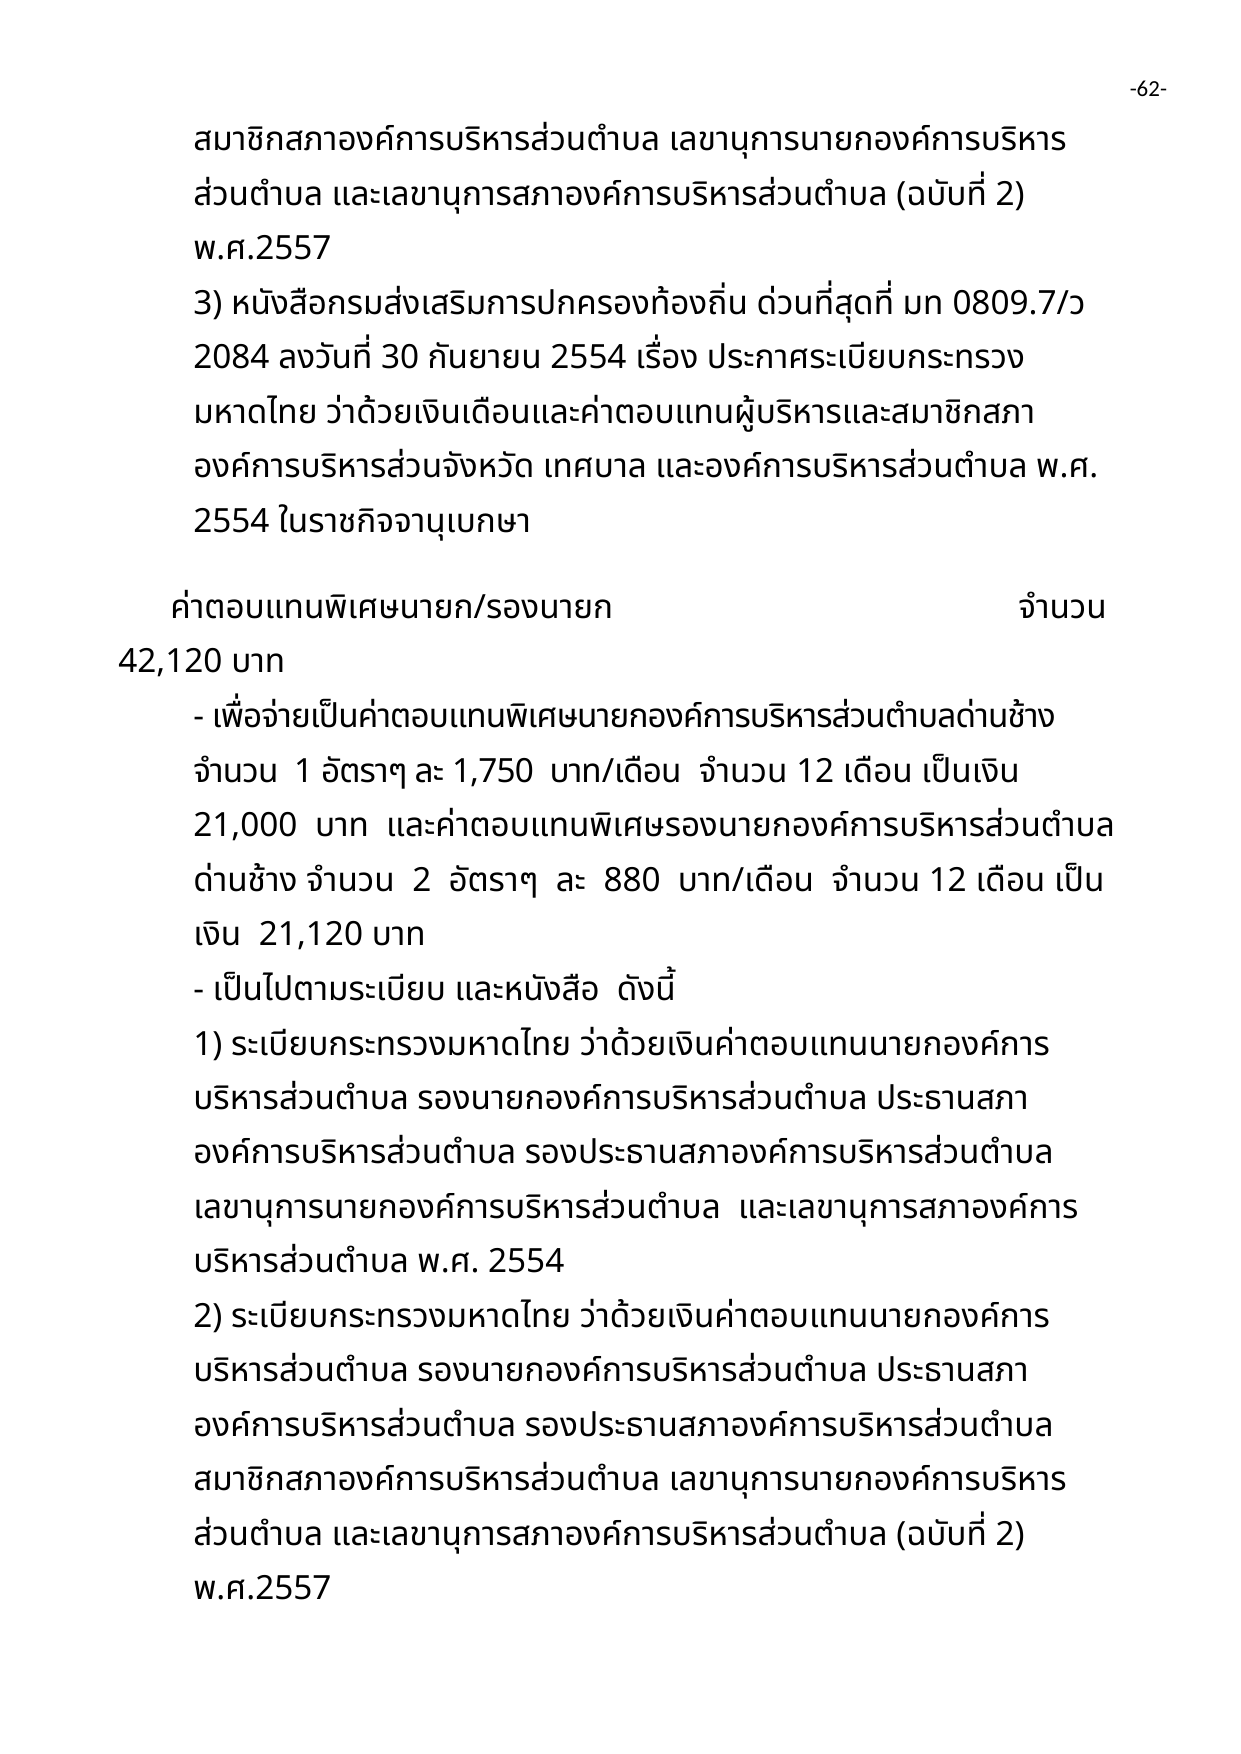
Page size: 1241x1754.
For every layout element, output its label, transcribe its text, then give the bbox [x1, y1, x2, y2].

text 3) หนังสือกรมส่งเสริมการปกครองท้องถิ่น ด่วนที่สุดที่ มท 0809.7/ว 2084 ลงวันที่ 30 กันยายน 2554 เรื่อง ประกาศระเบียบกระทรวงมหาดไทย ว่าด้วยเงินเดือนและค่าตอบแทนผู้บริหารและสมาชิกสภาองค์การบริหารส่วนจังหวัด เทศบาล และองค์การบริหารส่วนตำบล พ.ศ. 2554 ในราชกิจจานุเบกษา [193, 278, 1122, 547]
text 1) ระเบียบกระทรวงมหาดไทย ว่าด้วยเงินค่าตอบแทนนายกองค์การบริหารส่วนตำบล รองนายกองค์การบริหารส่วนตำบล ประธานสภาองค์การบริหารส่วนตำบล รองประธานสภาองค์การบริหารส่วนตำบล เลขานุการนายกองค์การบริหารส่วนตำบล และเลขานุการสภาองค์การบริหารส่วนตำบล พ.ศ. 2554 [193, 1019, 1122, 1288]
text ค่าตอบแทนพิเศษนายก/รองนายก จำนวน 42,120 บาท [118, 583, 1122, 688]
text - เพื่อจ่ายเป็นค่าตอบแทนพิเศษนายกองค์การบริหารส่วนตำบลด่านช้าง จำนวน 1 อัตราๆ ละ 1,750 บาท/เดือน จำนวน 12 เดือน เป็นเงิน 21,000 บาท และค่าตอบแทนพิเศษรองนายกองค์การบริหารส่วนตำบลด่านช้าง จำนวน 2 อัตราๆ ละ 880 บาท/เดือน จำนวน 12 เดือน เป็นเงิน 21,120 บาท [193, 692, 1122, 961]
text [193, 115, 1122, 274]
text - เป็นไปตามระเบียบ และหนังสือ ดังนี้ [118, 965, 1122, 1015]
